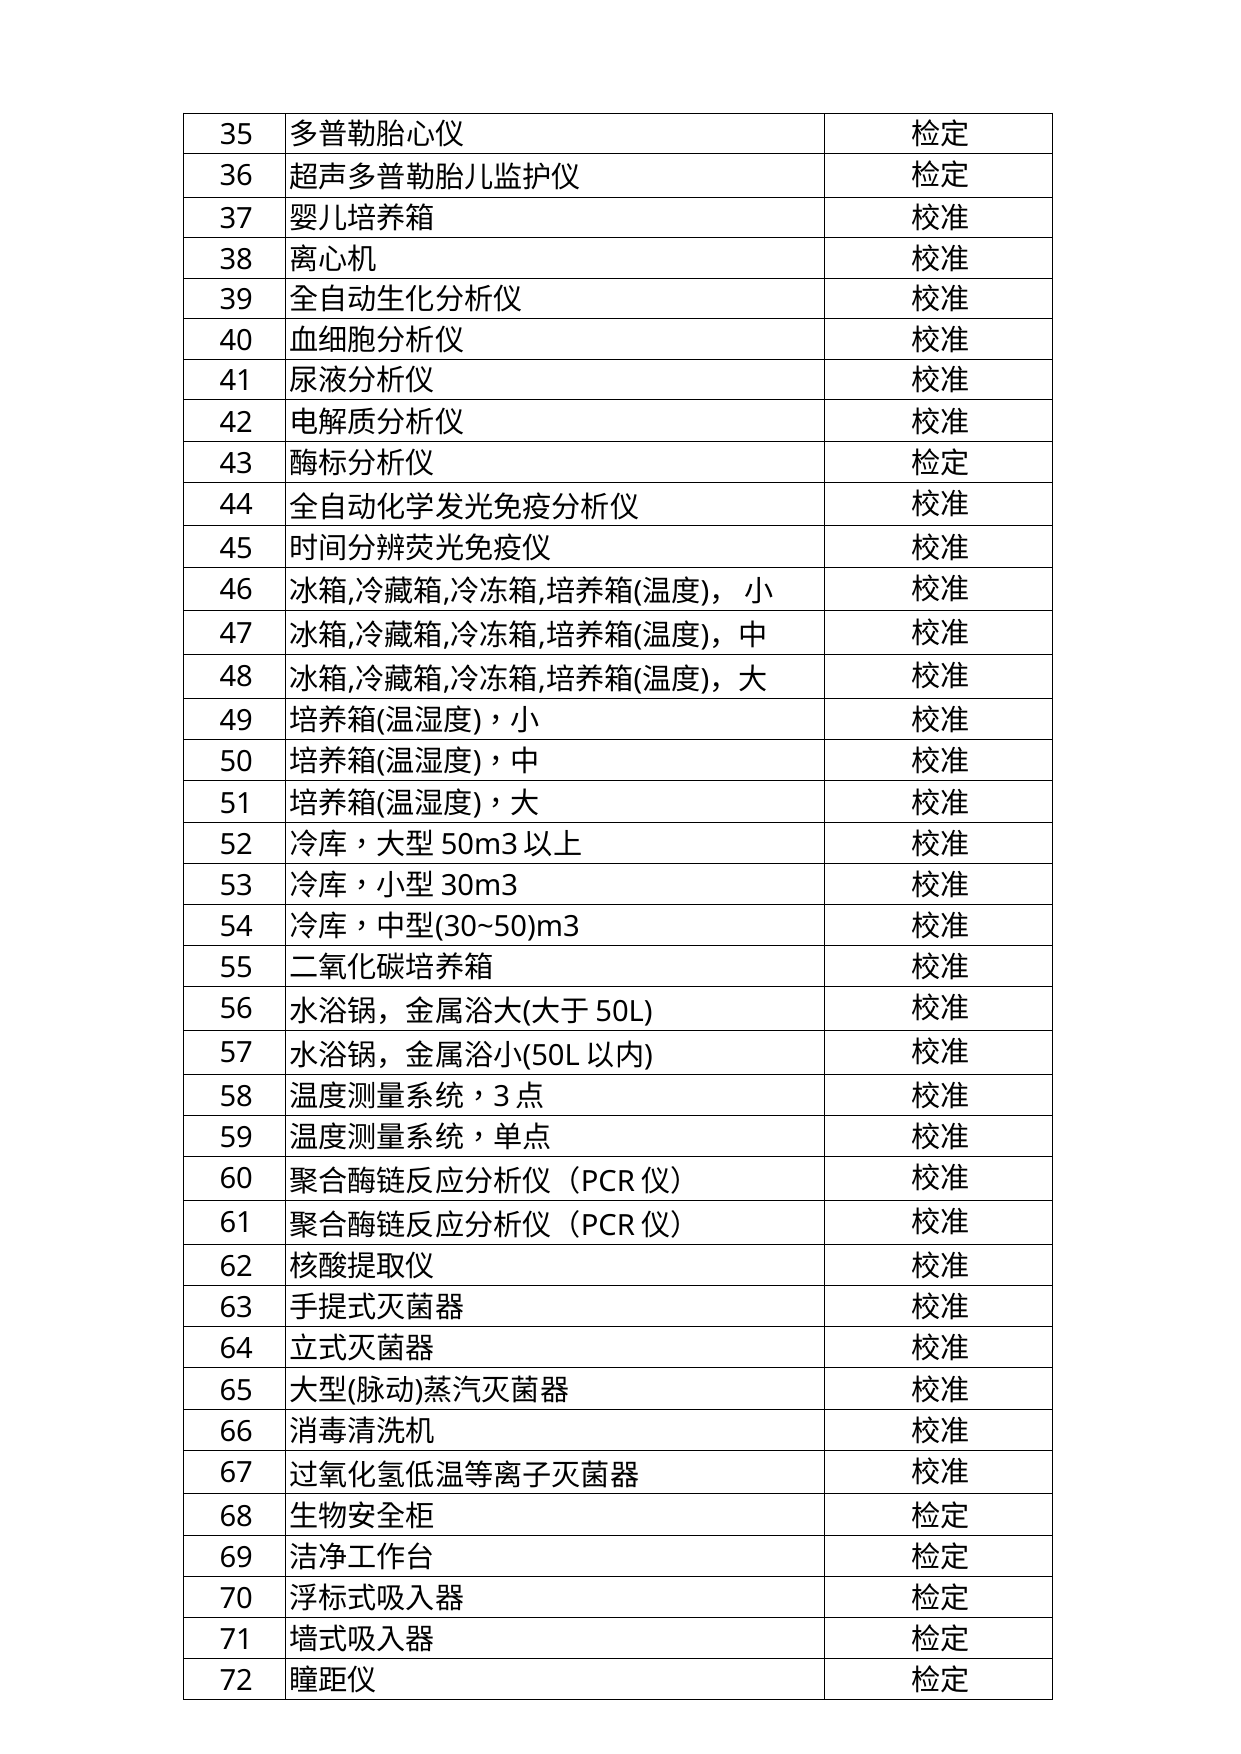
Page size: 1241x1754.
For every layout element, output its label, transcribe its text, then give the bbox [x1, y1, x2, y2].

table_cell 冷库，小型30m3 [286, 864, 824, 904]
table_cell 校准 [825, 781, 1052, 822]
table_cell 校准 [825, 1410, 1052, 1449]
table_cell 浮标式吸入器 [286, 1577, 824, 1617]
table_cell 校准 [825, 360, 1052, 399]
table_cell 温度测量系统，3点 [286, 1075, 824, 1115]
table_cell 检定 [825, 1536, 1052, 1576]
table_cell 47 [184, 611, 285, 654]
table_cell 核酸提取仪 [286, 1245, 824, 1285]
table_cell 50 [184, 740, 285, 780]
table_cell 57 [184, 1031, 285, 1074]
table_cell 校准 [825, 1286, 1052, 1326]
table_cell 61 [184, 1201, 285, 1244]
table_cell 43 [184, 442, 285, 482]
table_cell 检定 [825, 442, 1052, 482]
table_cell 冰箱,冷藏箱,冷冻箱,培养箱(温度)，中 [286, 611, 824, 654]
table_cell 68 [184, 1494, 285, 1534]
table_cell 校准 [825, 1245, 1052, 1285]
table_cell 38 [184, 238, 285, 278]
table_cell 校准 [825, 655, 1052, 698]
table_cell 冰箱,冷藏箱,冷冻箱,培养箱(温度)，大 [286, 655, 824, 698]
table_cell 校准 [825, 905, 1052, 945]
table_cell 校准 [825, 319, 1052, 359]
table_cell 58 [184, 1075, 285, 1115]
table_cell 校准 [825, 1157, 1052, 1200]
table_cell 校准 [825, 740, 1052, 780]
table_cell 36 [184, 154, 285, 196]
table_cell 墙式吸入器 [286, 1618, 824, 1658]
table_cell 洁净工作台 [286, 1536, 824, 1576]
table_cell 校准 [825, 1368, 1052, 1408]
table_cell 检定 [825, 1618, 1052, 1658]
table_cell 54 [184, 905, 285, 945]
table_cell 69 [184, 1536, 285, 1576]
table_cell 46 [184, 568, 285, 610]
table_cell 校准 [825, 198, 1052, 237]
table_cell 培养箱(温湿度)，小 [286, 699, 824, 739]
table_cell 51 [184, 781, 285, 822]
table_cell 66 [184, 1410, 285, 1449]
table_cell 35 [184, 114, 285, 153]
table_cell 校准 [825, 864, 1052, 904]
table_cell 校准 [825, 400, 1052, 441]
table_cell 59 [184, 1116, 285, 1156]
table_cell 70 [184, 1577, 285, 1617]
table_cell 检定 [825, 114, 1052, 153]
table_cell 校准 [825, 1116, 1052, 1156]
table_cell 校准 [825, 946, 1052, 986]
table_cell 48 [184, 655, 285, 698]
table_cell 39 [184, 279, 285, 318]
table_cell 校准 [825, 1327, 1052, 1367]
table_cell 温度测量系统，单点 [286, 1116, 824, 1156]
table_cell 62 [184, 1245, 285, 1285]
table_cell 检定 [825, 154, 1052, 196]
table_cell 聚合酶链反应分析仪（PCR仪） [286, 1201, 824, 1244]
table_cell 冷库，大型50m3以上 [286, 823, 824, 863]
table_cell 71 [184, 1618, 285, 1658]
table_cell 校准 [825, 526, 1052, 567]
table_cell 婴儿培养箱 [286, 198, 824, 237]
table_cell 过氧化氢低温等离子灭菌器 [286, 1451, 824, 1493]
table_cell 校准 [825, 987, 1052, 1030]
table_cell 校准 [825, 483, 1052, 525]
table_cell 校准 [825, 823, 1052, 863]
table_cell 生物安全柜 [286, 1494, 824, 1534]
table_cell 立式灭菌器 [286, 1327, 824, 1367]
table_cell 电解质分析仪 [286, 400, 824, 441]
table_cell 65 [184, 1368, 285, 1408]
table_cell 尿液分析仪 [286, 360, 824, 399]
table_cell 49 [184, 699, 285, 739]
table_cell 校准 [825, 611, 1052, 654]
table_cell 超声多普勒胎儿监护仪 [286, 154, 824, 196]
table_cell 检定 [825, 1577, 1052, 1617]
table_cell 42 [184, 400, 285, 441]
table_cell 45 [184, 526, 285, 567]
table_cell 校准 [825, 238, 1052, 278]
table_cell 聚合酶链反应分析仪（PCR仪） [286, 1157, 824, 1200]
table_cell 60 [184, 1157, 285, 1200]
table_cell 52 [184, 823, 285, 863]
table_cell 大型(脉动)蒸汽灭菌器 [286, 1368, 824, 1408]
table_cell 53 [184, 864, 285, 904]
table_cell 校准 [825, 1201, 1052, 1244]
table_cell 校准 [825, 699, 1052, 739]
table_cell 37 [184, 198, 285, 237]
table_cell 67 [184, 1451, 285, 1493]
table_cell 41 [184, 360, 285, 399]
table_cell 校准 [825, 1075, 1052, 1115]
table_cell 培养箱(温湿度)，中 [286, 740, 824, 780]
table_cell 酶标分析仪 [286, 442, 824, 482]
table_cell 培养箱(温湿度)，大 [286, 781, 824, 822]
table_cell 水浴锅，金属浴小(50L以内) [286, 1031, 824, 1074]
table_cell 手提式灭菌器 [286, 1286, 824, 1326]
table_cell 二氧化碳培养箱 [286, 946, 824, 986]
table_cell 55 [184, 946, 285, 986]
table_cell 消毒清洗机 [286, 1410, 824, 1449]
table_cell 检定 [825, 1494, 1052, 1534]
table_cell 63 [184, 1286, 285, 1326]
table_cell 水浴锅，金属浴大(大于50L) [286, 987, 824, 1030]
table_cell 冰箱,冷藏箱,冷冻箱,培养箱(温度)， 小 [286, 568, 824, 610]
table_cell 校准 [825, 279, 1052, 318]
table_cell 40 [184, 319, 285, 359]
table_cell 校准 [825, 1451, 1052, 1493]
table_cell 全自动化学发光免疫分析仪 [286, 483, 824, 525]
table_cell 冷库，中型(30~50)m3 [286, 905, 824, 945]
table_cell 72 [184, 1659, 285, 1699]
table_cell 校准 [825, 1031, 1052, 1074]
table_cell 56 [184, 987, 285, 1030]
table_cell 多普勒胎心仪 [286, 114, 824, 153]
table_cell 瞳距仪 [286, 1659, 824, 1699]
table_cell 时间分辨荧光免疫仪 [286, 526, 824, 567]
table_cell 校准 [825, 568, 1052, 610]
table_cell 全自动生化分析仪 [286, 279, 824, 318]
table_cell 检定 [825, 1659, 1052, 1699]
table_cell 64 [184, 1327, 285, 1367]
table_cell 44 [184, 483, 285, 525]
table_cell 血细胞分析仪 [286, 319, 824, 359]
table_cell 离心机 [286, 238, 824, 278]
